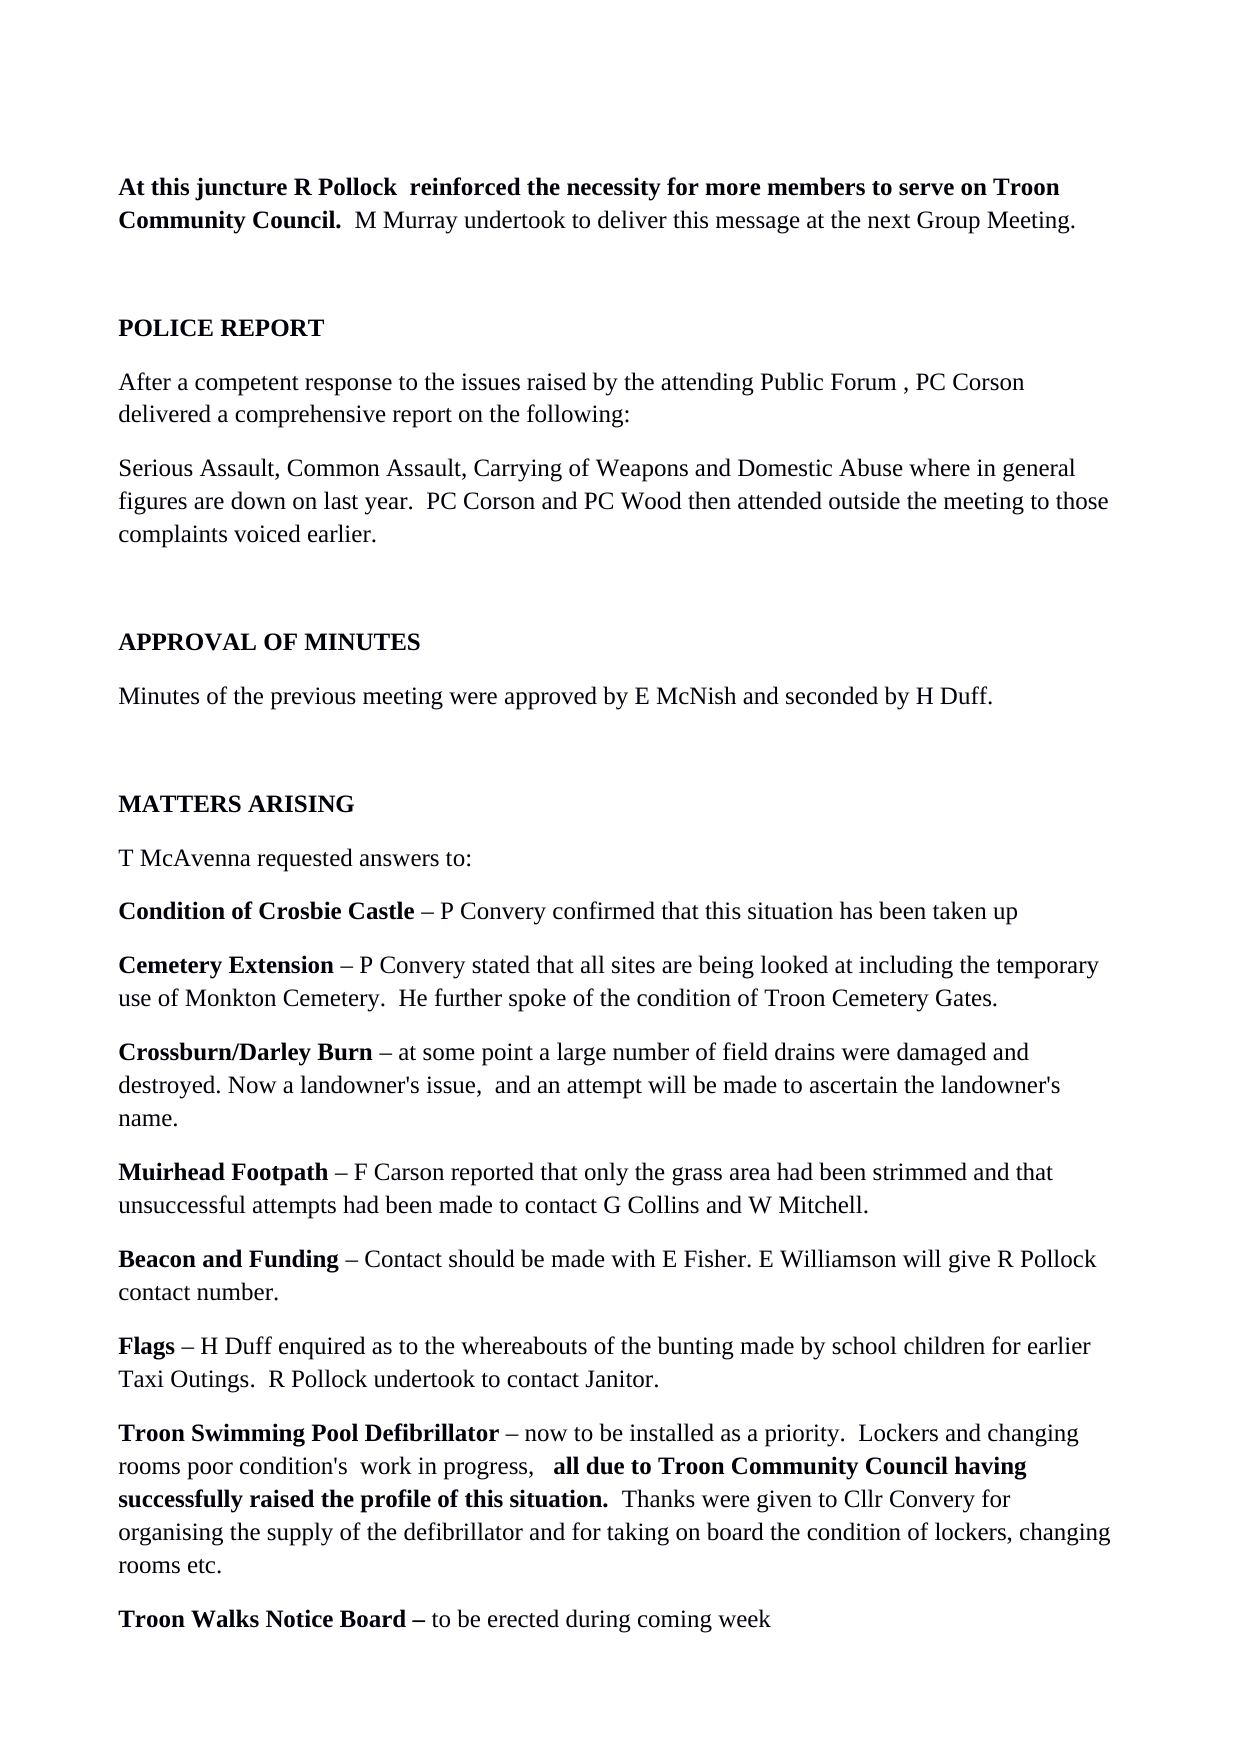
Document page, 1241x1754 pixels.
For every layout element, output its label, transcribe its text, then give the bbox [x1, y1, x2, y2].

text Beacon and Funding – Contact should be made with E Fisher. E Williamson will give R Pollock contact number. [118, 1244, 1122, 1306]
text Flags – H Duff enquired as to the whereabouts of the bunting made by school children for earlier Taxi Outings. R Pollock undertook to contact Janitor. [118, 1331, 1122, 1393]
text Condition of Crosbie Castle – P Convery confirmed that this situation has been taken up [118, 896, 1122, 925]
text Muirhead Footpath – F Carson reported that only the grass area had been strimmed and that unsuccessful attempts had been made to contact G Collins and W Mitchell. [118, 1157, 1122, 1219]
text At this juncture R Pollock reinforced the necessity for more members to serve on Troon Community Council. M Murray undertook to deliver this message at the next Group Meeting. [118, 172, 1122, 234]
text MATTERS ARISING [118, 789, 1122, 817]
text Crossburn/Darley Burn – at some point a large number of field drains were damaged and destroyed. Now a landowner's issue, and an attempt will be made to ascertain the landowner's name. [118, 1037, 1122, 1132]
text T McAvenna requested answers to: [118, 843, 1122, 871]
text Cemetery Extension – P Convery stated that all sites are being looked at including the temporary use of Monkton Cemetery. He further spoke of the condition of Troon Cemetery Gates. [118, 950, 1122, 1012]
text Troon Walks Notice Board – to be erected during coming week [118, 1604, 1122, 1632]
text APPROVAL OF MINUTES [118, 627, 1122, 656]
text Minutes of the previous meeting were approved by E McNish and seconded by H Duff. [118, 681, 1122, 710]
text POLICE REPORT [118, 313, 1122, 341]
text Troon Swimming Pool Defibrillator – now to be installed as a priority. Lockers and changing rooms poor condition's work in progress, all due to Troon Community Council having successfully raised the profile of this situation. Thanks were given to Cllr Convery for organising the supply of the defibrillator and for taking on board the condition of lockers, changing rooms etc. [118, 1418, 1122, 1578]
text Serious Assault, Common Assault, Carrying of Weapons and Domestic Abuse where in general figures are down on last year. PC Corson and PC Wood then attended outside the meeting to those complaints voiced earlier. [118, 453, 1122, 548]
text After a competent response to the issues raised by the attending Public Forum , PC Corson delivered a comprehensive report on the following: [118, 367, 1122, 428]
